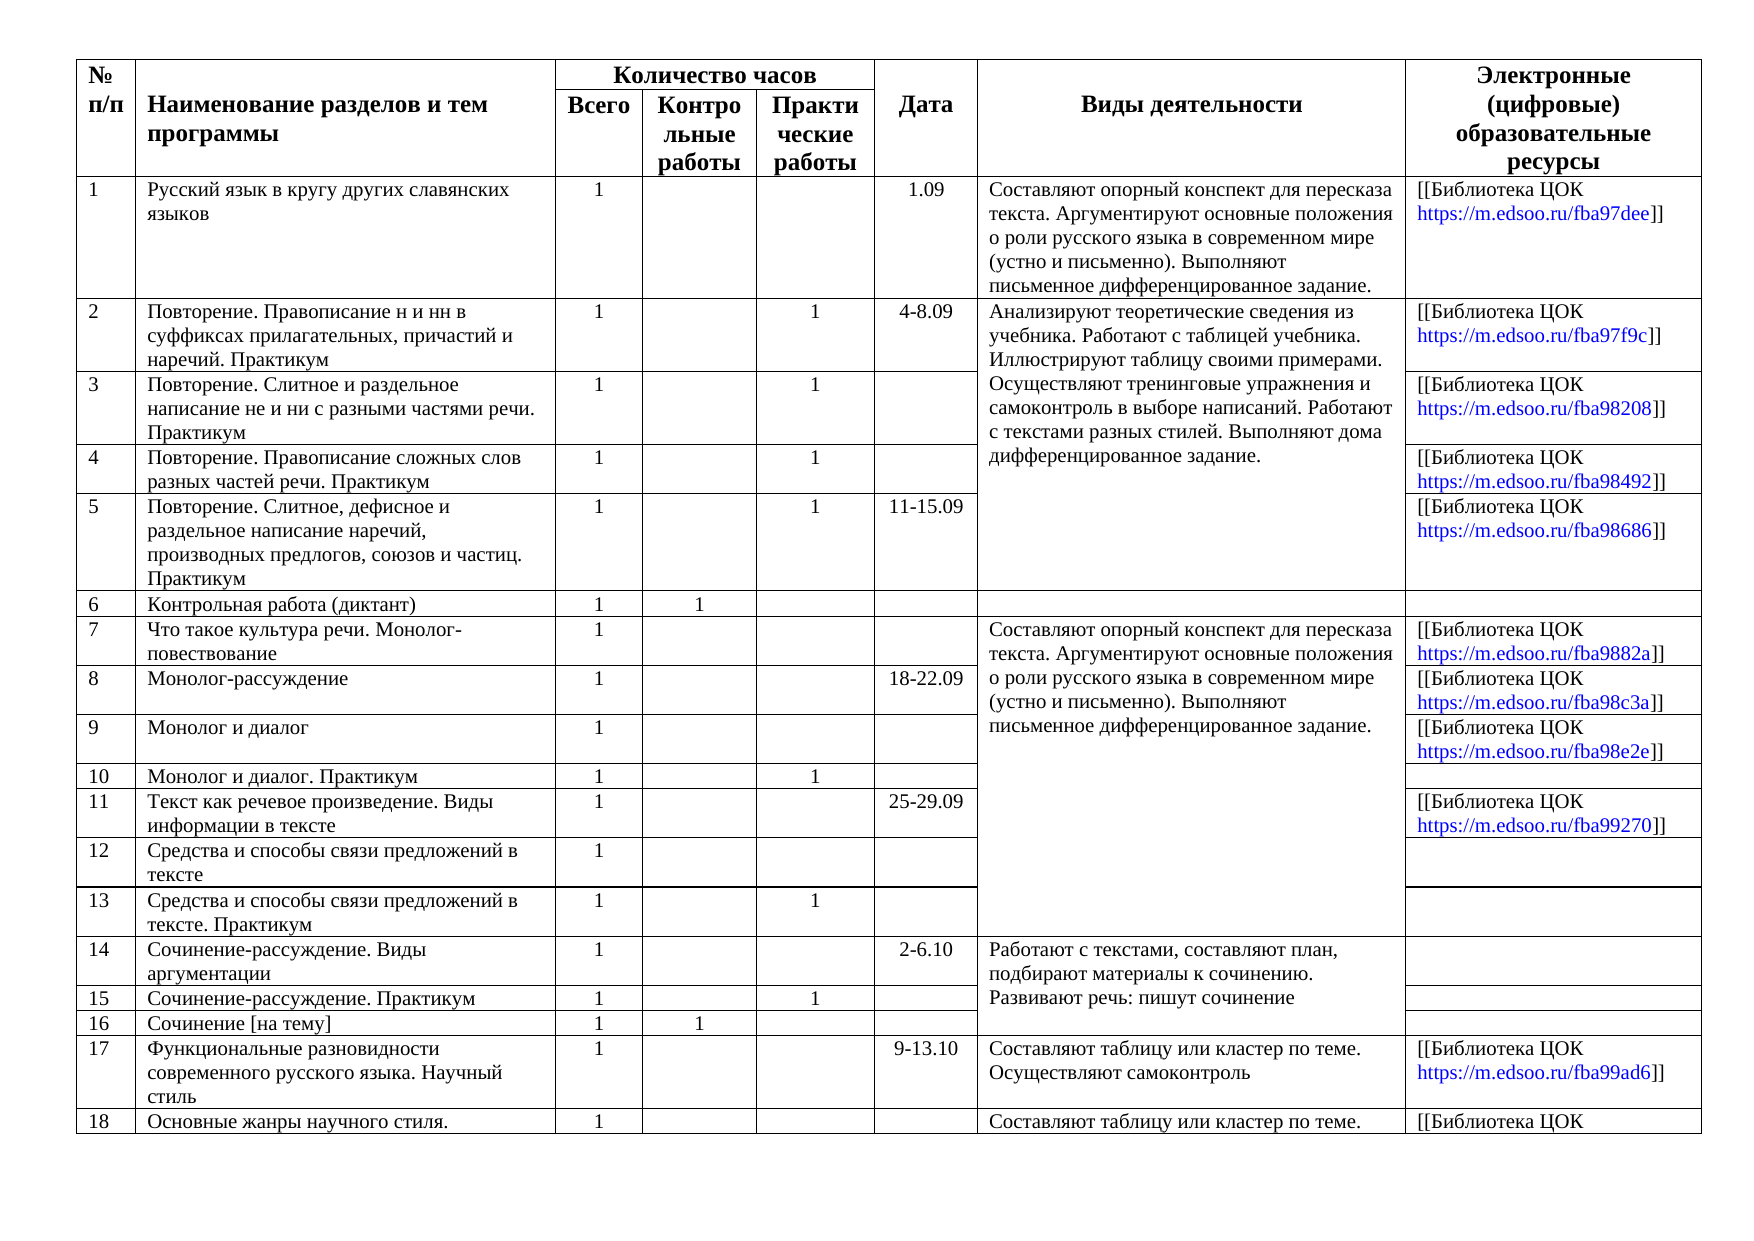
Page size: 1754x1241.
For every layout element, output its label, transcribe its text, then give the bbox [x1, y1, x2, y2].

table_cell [1406, 1109, 1701, 1133]
table_cell [875, 617, 977, 665]
table_cell 1 [556, 986, 642, 1010]
table_cell [643, 372, 756, 444]
table_cell [643, 789, 756, 837]
table_cell [1406, 888, 1701, 936]
table_cell [757, 1109, 874, 1133]
table_cell Текст как речевое произведение. Виды информации в тексте [136, 789, 555, 837]
table_cell [[Библиотека ЦОК https://m.edsoo.ru/fba99270]] [1406, 789, 1701, 837]
table_cell 1 [643, 1011, 756, 1035]
table_cell [1406, 1011, 1701, 1035]
table_cell 9-13.10 [875, 1036, 977, 1108]
table_cell [875, 764, 977, 788]
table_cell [136, 1109, 555, 1133]
table_cell 1 [757, 372, 874, 444]
table_cell [757, 838, 874, 886]
table_cell Средства и способы связи предложений в тексте. Практикум [136, 888, 555, 936]
table_cell 1 [556, 617, 642, 665]
table_cell [643, 177, 756, 297]
table_cell [643, 715, 756, 763]
table_cell [978, 591, 1405, 616]
table_cell 5 [77, 494, 135, 590]
table_cell [757, 666, 874, 714]
table_cell [875, 986, 977, 1010]
table_cell Сочинение-рассуждение. Виды аргументации [136, 937, 555, 985]
table_cell 1 [757, 986, 874, 1010]
table_cell [643, 666, 756, 714]
table_cell 1 [556, 494, 642, 590]
table_cell Монолог и диалог [136, 715, 555, 763]
table_cell 14 [77, 937, 135, 985]
table_cell Повторение. Слитное, дефисное и раздельное написание наречий, производных предлогов, союзов и частиц. Практикум [136, 494, 555, 590]
table_cell 13 [77, 888, 135, 936]
table_cell Монолог и диалог. Практикум [136, 764, 555, 788]
table_cell [[Библиотека ЦОК https://m.edsoo.ru/fba9882a]] [1406, 617, 1701, 665]
table_cell [757, 177, 874, 297]
table_cell 12 [77, 838, 135, 886]
table_cell 1 [556, 666, 642, 714]
table_cell 4 [77, 445, 135, 493]
table_cell 6 [77, 591, 135, 616]
table_cell Русский язык в кругу других славянских языков [136, 177, 555, 297]
table_cell Сочинение-рассуждение. Практикум [136, 986, 555, 1010]
table_cell [875, 445, 977, 493]
table_cell 15 [77, 986, 135, 1010]
table_cell 1 [556, 764, 642, 788]
table_cell [757, 591, 874, 616]
table_cell 1 [556, 299, 642, 371]
table_cell 1 [757, 445, 874, 493]
table_cell 7 [77, 617, 135, 665]
table_cell [1406, 591, 1701, 616]
table_cell 1 [77, 177, 135, 297]
table_cell Контрольные работы [643, 90, 756, 176]
table_cell Составляют опорный конспект для пересказа текста. Аргументируют основные положения о роли русского языка в современном мире (устно и письменно). Выполняют письменное дифференцированное задание. [978, 617, 1405, 936]
table_cell Средства и способы связи предложений в тексте [136, 838, 555, 886]
table_header № п/п [77, 60, 135, 176]
table_cell [757, 617, 874, 665]
table_cell [643, 764, 756, 788]
table_cell [643, 1036, 756, 1108]
table_cell [1406, 764, 1701, 788]
table_header Дата [875, 60, 977, 176]
table_cell [643, 617, 756, 665]
table_cell [875, 372, 977, 444]
table_cell 2-6.10 [875, 937, 977, 985]
table_cell Повторение. Слитное и раздельное написание не и ни с разными частями речи. Практикум [136, 372, 555, 444]
table_cell 11-15.09 [875, 494, 977, 590]
table_cell Функциональные разновидности современного русского языка. Научный стиль [136, 1036, 555, 1108]
table_cell [[Библиотека ЦОК https://m.edsoo.ru/fba98208]] [1406, 372, 1701, 444]
table_cell 1 [556, 789, 642, 837]
table_cell 1 [556, 838, 642, 886]
table_cell 9 [77, 715, 135, 763]
table_cell [875, 715, 977, 763]
table_cell 18 [77, 1109, 135, 1133]
table_cell 17 [77, 1036, 135, 1108]
table_cell [757, 789, 874, 837]
table_cell 1 [556, 1036, 642, 1108]
table_cell Практические работы [757, 90, 874, 176]
table_cell [643, 445, 756, 493]
table_cell Работают с текстами, составляют план, подбирают материалы к сочинению. Развивают речь: пишут сочинение [978, 937, 1405, 1035]
table_cell [875, 1011, 977, 1035]
table_header Наименование разделов и тем программы [136, 60, 555, 176]
table_cell Что такое культура речи. Монолог-повествование [136, 617, 555, 665]
table_cell 10 [77, 764, 135, 788]
table_cell 16 [77, 1011, 135, 1035]
table_cell 4-8.09 [875, 299, 977, 371]
table_cell Всего [556, 90, 642, 176]
table_cell 1 [556, 177, 642, 297]
table_cell 3 [77, 372, 135, 444]
table_header Виды деятельности [978, 60, 1405, 176]
table_cell 1 [556, 591, 642, 616]
table_cell [[Библиотека ЦОК https://m.edsoo.ru/fba98492]] [1406, 445, 1701, 493]
table_cell 1 [757, 764, 874, 788]
table_cell [1406, 986, 1701, 1010]
table_cell 1 [757, 299, 874, 371]
table_cell [[Библиотека ЦОК https://m.edsoo.ru/fba97f9c]] [1406, 299, 1701, 371]
table_header Электронные (цифровые) образовательные ресурсы [1406, 60, 1701, 176]
table_cell 1 [556, 372, 642, 444]
table_cell [643, 838, 756, 886]
table_cell Монолог-рассуждение [136, 666, 555, 714]
table_cell Составляют таблицу или кластер по теме. Осуществляют самоконтроль [978, 1036, 1405, 1108]
table_cell [[Библиотека ЦОК https://m.edsoo.ru/fba99ad6]] [1406, 1036, 1701, 1108]
table_cell 2 [77, 299, 135, 371]
table_cell [875, 1109, 977, 1133]
table_cell Повторение. Правописание сложных слов разных частей речи. Практикум [136, 445, 555, 493]
table_cell [875, 591, 977, 616]
table_cell [875, 838, 977, 886]
table_cell [875, 888, 977, 936]
table_cell [643, 1109, 756, 1133]
table_cell [1406, 838, 1701, 886]
table_cell [757, 937, 874, 985]
table_cell Составляют опорный конспект для пересказа текста. Аргументируют основные положения о роли русского языка в современном мире (устно и письменно). Выполняют письменное дифференцированное задание. [978, 177, 1405, 297]
table_cell 1 [757, 888, 874, 936]
table_cell [757, 715, 874, 763]
table_cell 1.09 [875, 177, 977, 297]
table_cell [643, 937, 756, 985]
table_cell 1 [556, 715, 642, 763]
table_cell [[Библиотека ЦОК https://m.edsoo.ru/fba98686]] [1406, 494, 1701, 590]
table_cell 1 [556, 888, 642, 936]
table_cell 1 [757, 494, 874, 590]
table_cell [[Библиотека ЦОК https://m.edsoo.ru/fba98e2e]] [1406, 715, 1701, 763]
table_cell [643, 986, 756, 1010]
table_cell [643, 494, 756, 590]
table_cell [[Библиотека ЦОК https://m.edsoo.ru/fba98c3a]] [1406, 666, 1701, 714]
table_cell [1406, 937, 1701, 985]
table_cell Контрольная работа (диктант) [136, 591, 555, 616]
table_header Количество часов [556, 60, 874, 89]
table_cell [757, 1011, 874, 1035]
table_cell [978, 1109, 1405, 1133]
table_cell 11 [77, 789, 135, 837]
table_cell 25-29.09 [875, 789, 977, 837]
table_cell 1 [556, 1109, 642, 1133]
table_cell 1 [556, 1011, 642, 1035]
table_cell 1 [556, 445, 642, 493]
table_cell Сочинение [на тему] [136, 1011, 555, 1035]
table_cell Повторение. Правописание н и нн в суффиксах прилагательных, причастий и наречий. Практикум [136, 299, 555, 371]
table_cell 1 [556, 937, 642, 985]
table_cell [643, 299, 756, 371]
table_cell 8 [77, 666, 135, 714]
table_cell [643, 888, 756, 936]
table_cell [[Библиотека ЦОК https://m.edsoo.ru/fba97dee]] [1406, 177, 1701, 297]
table_cell 1 [643, 591, 756, 616]
table_cell [757, 1036, 874, 1108]
table_cell 18-22.09 [875, 666, 977, 714]
table_cell Анализируют теоретические сведения из учебника. Работают с таблицей учебника. Иллюстрируют таблицу своими примерами. Осуществляют тренинговые упражнения и самоконтроль в выборе написаний. Работают с текстами разных стилей. Выполняют дома дифференцированное задание. [978, 299, 1405, 590]
